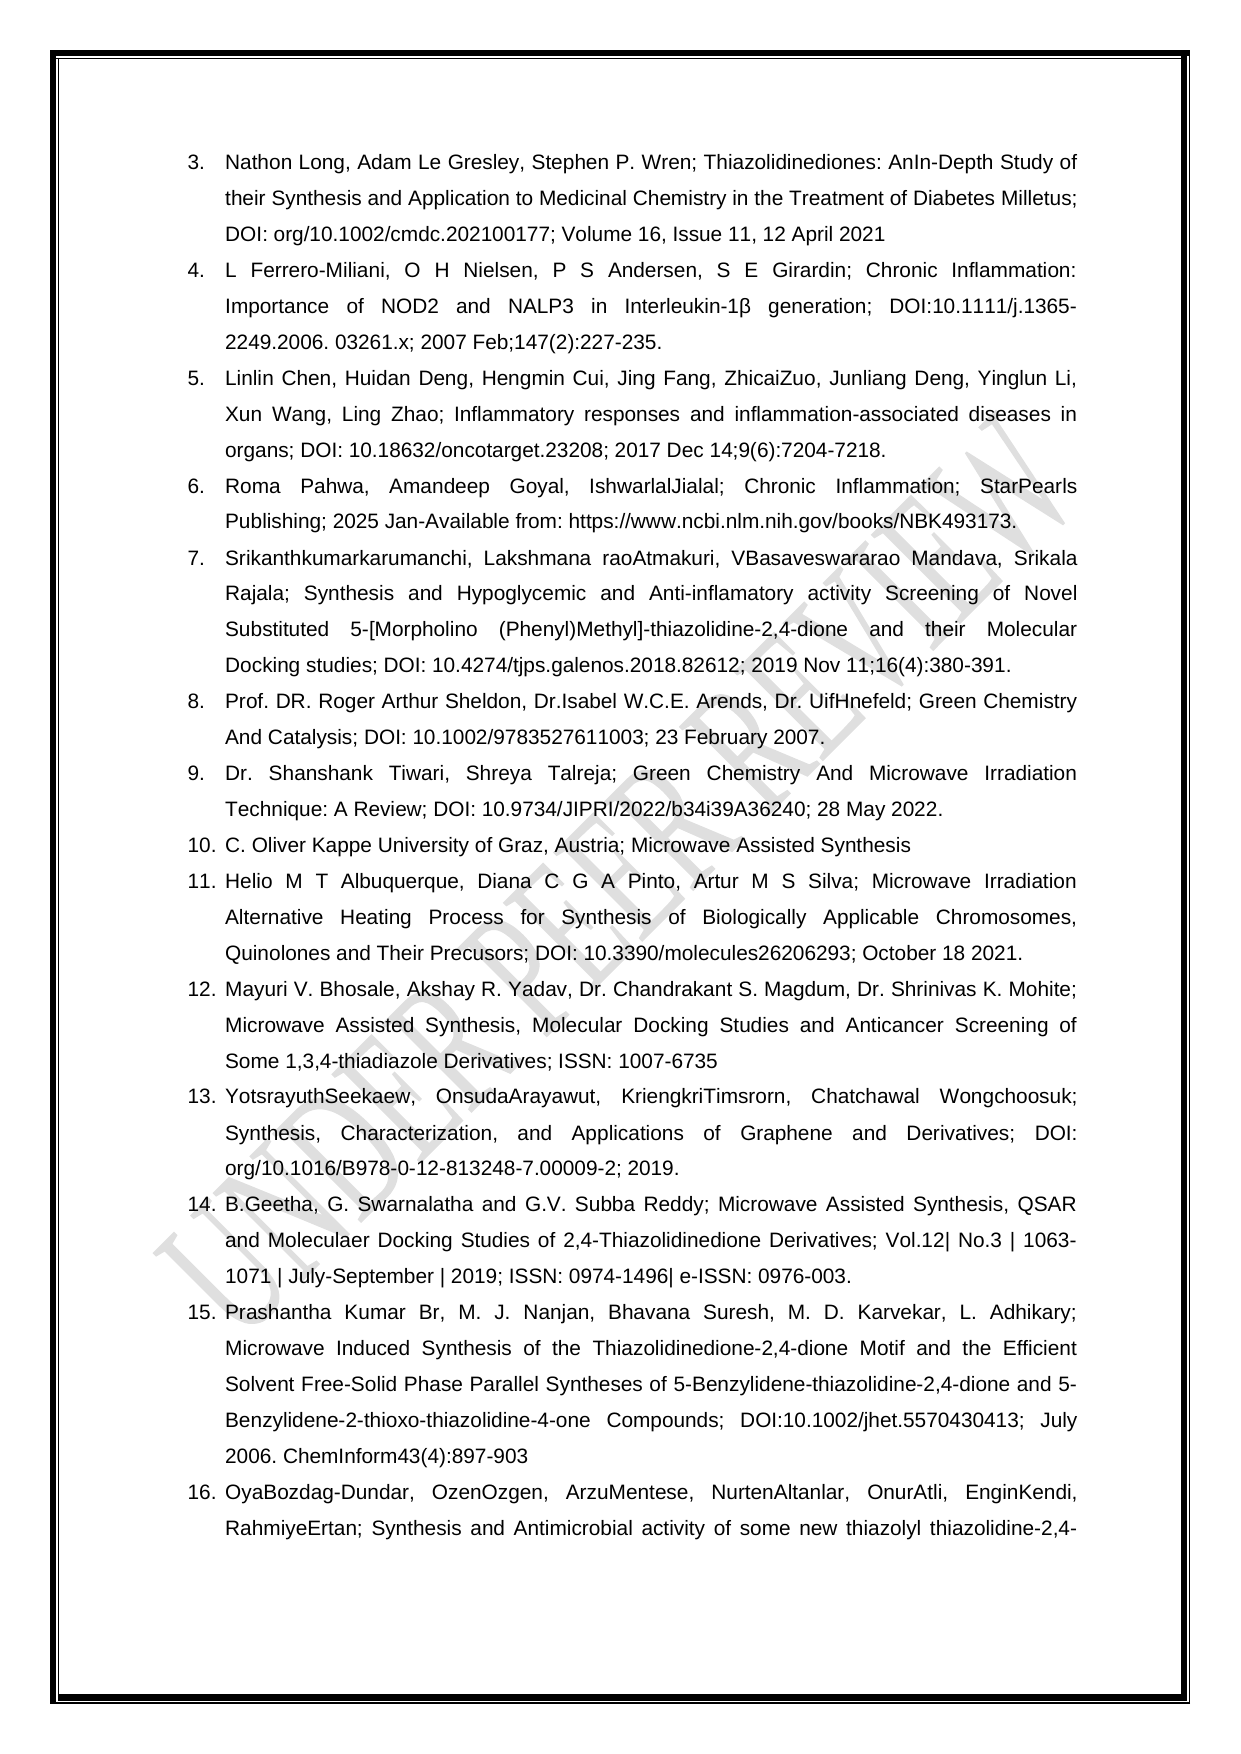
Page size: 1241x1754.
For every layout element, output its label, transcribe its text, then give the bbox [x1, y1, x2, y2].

list Srikanthkumarkarumanchi, Lakshmana raoAtmakuri, VBasaveswararao Mandava, Srikala Rajala; Synthesis and Hypoglycemic and Anti-inflamatory activity Screening of Novel Substituted 5-[Morpholino (Phenyl)Methyl]-thiazolidine-2,4-dione and their Molecular Docking studies; DOI: 10.4274/tjps.galenos.2018.82612; 2019 Nov 11;16(4):380-391. [187, 545, 1078, 677]
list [187, 1480, 1078, 1539]
list Prof. DR. Roger Arthur Sheldon, Dr.Isabel W.C.E. Arends, Dr. UifHnefeld; Green Chemistry And Catalysis; DOI: 10.1002/9783527611003; 23 February 2007. [187, 689, 1078, 749]
list YotsrayuthSeekaew, OnsudaArayawut, KriengkriTimsrorn, Chatchawal Wongchoosuk; Synthesis, Characterization, and Applications of Graphene and Derivatives; DOI: org/10.1016/B978-0-12-813248-7.00009-2; 2019. [187, 1084, 1078, 1180]
list Prashantha Kumar Br, M. J. Nanjan, Bhavana Suresh, M. D. Karvekar, L. Adhikary; Microwave Induced Synthesis of the Thiazolidinedione-2,4-dione Motif and the Efficient Solvent Free-Solid Phase Parallel Syntheses of 5-Benzylidene-thiazolidine-2,4-dione and 5-Benzylidene-2-thioxo-thiazolidine-4-one Compounds; DOI:10.1002/jhet.5570430413; July 2006. ChemInform43(4):897-903 [187, 1300, 1078, 1468]
list Nathon Long, Adam Le Gresley, Stephen P. Wren; Thiazolidinediones: AnIn-Depth Study of their Synthesis and Application to Medicinal Chemistry in the Treatment of Diabetes Milletus; DOI: org/10.1002/cmdc.202100177; Volume 16, Issue 11, 12 April 2021 [187, 150, 1078, 246]
list Mayuri V. Bhosale, Akshay R. Yadav, Dr. Chandrakant S. Magdum, Dr. Shrinivas K. Mohite; Microwave Assisted Synthesis, Molecular Docking Studies and Anticancer Screening of Some 1,3,4-thiadiazole Derivatives; ISSN: 1007-6735 [187, 977, 1078, 1072]
list Linlin Chen, Huidan Deng, Hengmin Cui, Jing Fang, ZhicaiZuo, Junliang Deng, Yinglun Li, Xun Wang, Ling Zhao; Inflammatory responses and inflammation-associated diseases in organs; DOI: 10.18632/oncotarget.23208; 2017 Dec 14;9(6):7204-7218. [187, 366, 1078, 461]
list B.Geetha, G. Swarnalatha and G.V. Subba Reddy; Microwave Assisted Synthesis, QSAR and Moleculaer Docking Studies of 2,4-Thiazolidinedione Derivatives; Vol.12| No.3 | 1063- 1071 | July-September | 2019; ISSN: 0974-1496| e-ISSN: 0976-003. [187, 1192, 1078, 1288]
list C. Oliver Kappe University of Graz, Austria; Microwave Assisted Synthesis [187, 833, 1078, 857]
list L Ferrero-Miliani, O H Nielsen, P S Andersen, S E Girardin; Chronic Inflammation: Importance of NOD2 and NALP3 in Interleukin-1β generation; DOI:10.1111/j.1365-2249.2006. 03261.x; 2007 Feb;147(2):227-235. [187, 258, 1078, 354]
list Helio M T Albuquerque, Diana C G A Pinto, Artur M S Silva; Microwave Irradiation Alternative Heating Process for Synthesis of Biologically Applicable Chromosomes, Quinolones and Their Precusors; DOI: 10.3390/molecules26206293; October 18 2021. [187, 869, 1078, 964]
list Dr. Shanshank Tiwari, Shreya Talreja; Green Chemistry And Microwave Irradiation Technique: A Review; DOI: 10.9734/JIPRI/2022/b34i39A36240; 28 May 2022. [187, 761, 1078, 821]
list Roma Pahwa, Amandeep Goyal, IshwarlalJialal; Chronic Inflammation; StarPearls Publishing; 2025 Jan-Available from: https://www.ncbi.nlm.nih.gov/books/NBK493173. [187, 473, 1078, 533]
